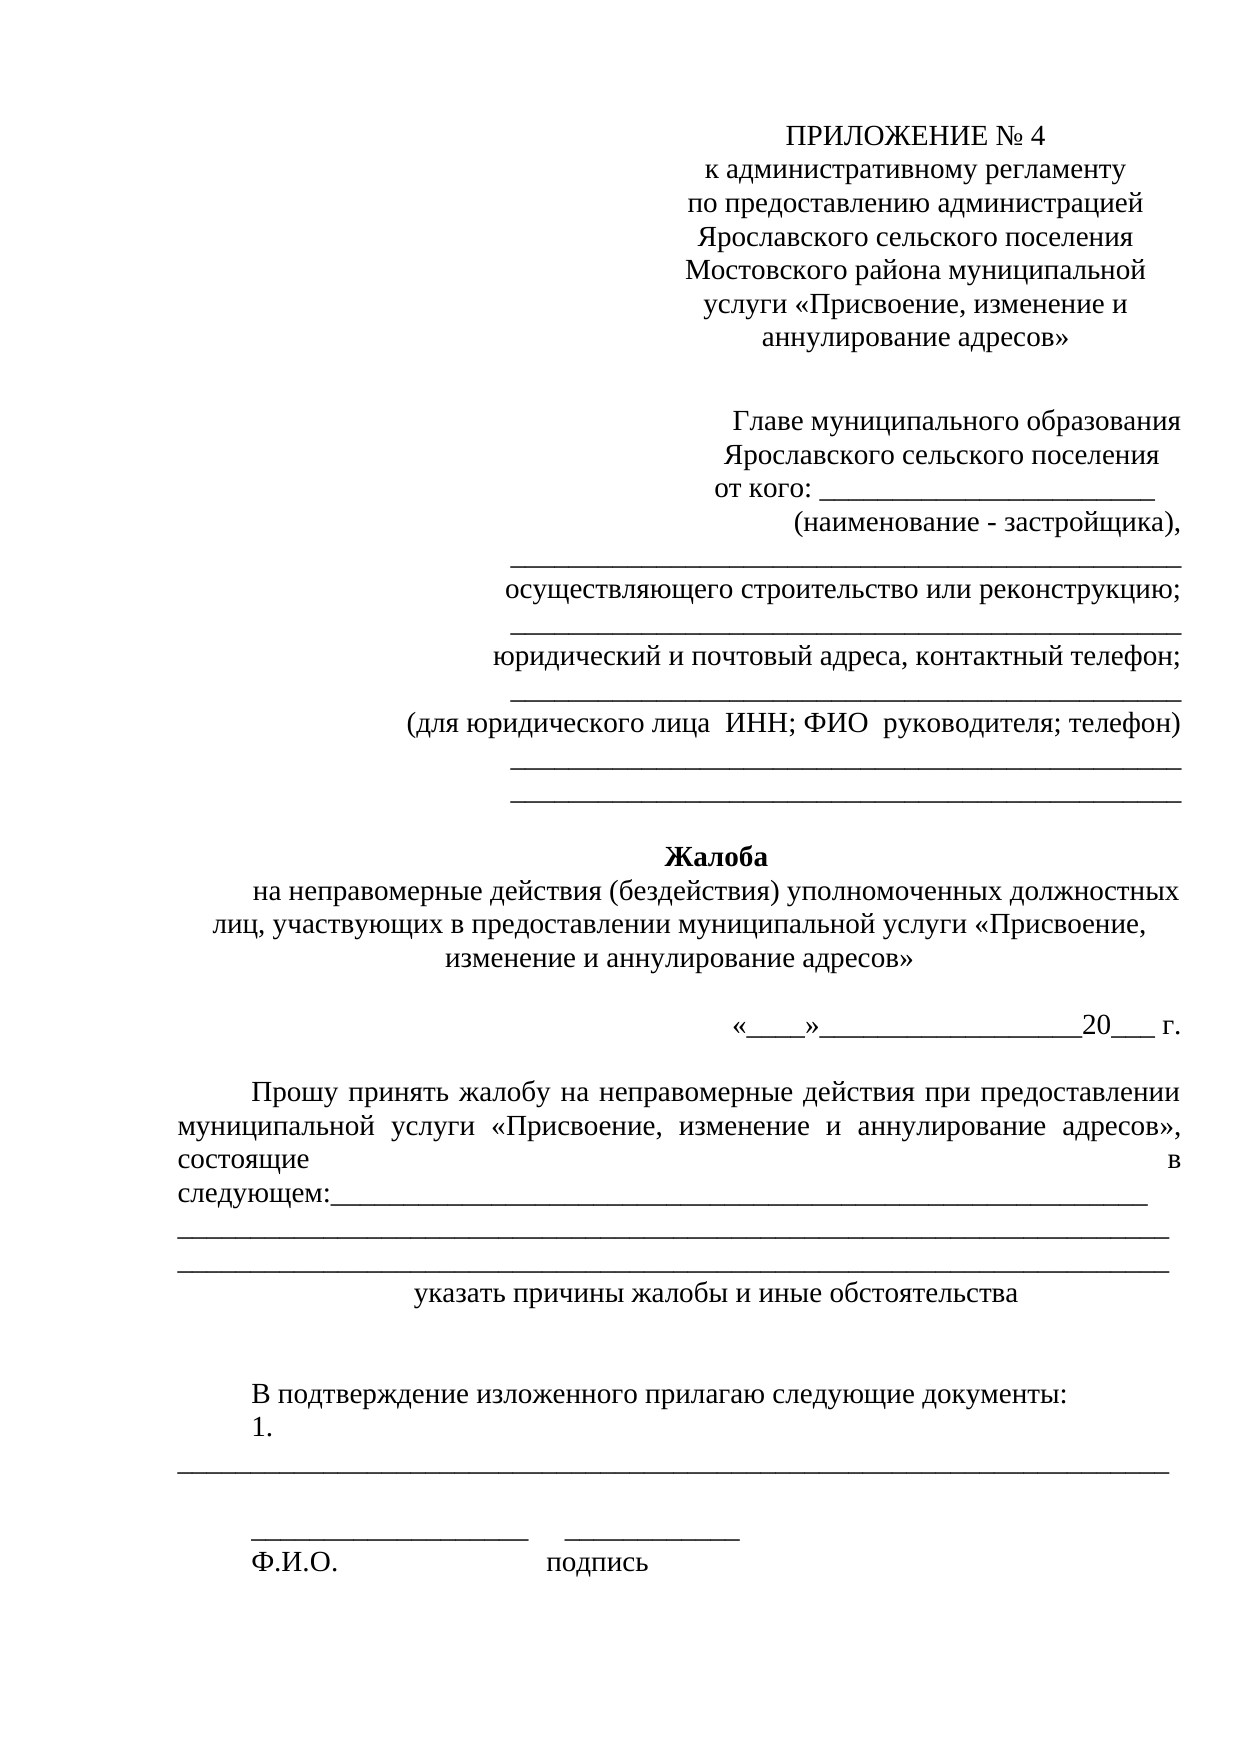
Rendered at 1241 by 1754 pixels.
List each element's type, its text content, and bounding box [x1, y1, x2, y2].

text 1. ____________________________________________________________________ [177, 1409, 1181, 1477]
text по предоставлению администрацией [650, 185, 1181, 219]
text юридический и почтовый адреса, контактный телефон; [177, 638, 1181, 672]
text Главе муниципального образования [177, 403, 1181, 437]
text Ярославского сельского поселения [177, 437, 1181, 470]
text на неправомерные действия (бездействия) уполномоченных должностных лиц, участвующих в предоставлении муниципальной услуги «Присвоение, изменение и аннулирование адресов» [177, 873, 1181, 973]
text «____»__________________20___ г. [177, 1007, 1181, 1041]
text (для юридического лица ИНН; ФИО руководителя; телефон) [177, 705, 1181, 739]
text от кого: _______________________ [177, 470, 1181, 504]
text ___________________ ____________ [177, 1510, 1181, 1544]
text (наименование - застройщика), [177, 504, 1181, 537]
text указать причины жалобы и иные обстоятельства [177, 1275, 1181, 1309]
text услуги «Присвоение, изменение и аннулирование адресов» [650, 286, 1181, 353]
text ______________________________________________ [177, 604, 1181, 638]
text ______________________________________________ [177, 772, 1181, 806]
text Жалоба [177, 839, 1181, 873]
text к административному регламенту [650, 152, 1181, 185]
text осуществляющего строительство или реконструкцию; [177, 571, 1181, 604]
text В подтверждение изложенного прилагаю следующие документы: [177, 1376, 1181, 1409]
text ______________________________________________ [177, 739, 1181, 772]
text ________________________________________________________________________________________________________________________________________ [177, 1208, 1181, 1275]
text Ярославского сельского поселения [650, 219, 1181, 252]
text ______________________________________________ [177, 537, 1181, 571]
text Ф.И.О. подпись [177, 1544, 1181, 1577]
text Прошу принять жалобу на неправомерные действия при предоставлении муниципальной услуги «Присвоение, изменение и аннулирование адресов», состоящие в следующем:________________________________________________________ [177, 1074, 1181, 1208]
text ПРИЛОЖЕНИЕ № 4 [650, 118, 1181, 152]
text ______________________________________________ [177, 672, 1181, 705]
text Мостовского района муниципальной [650, 252, 1181, 286]
